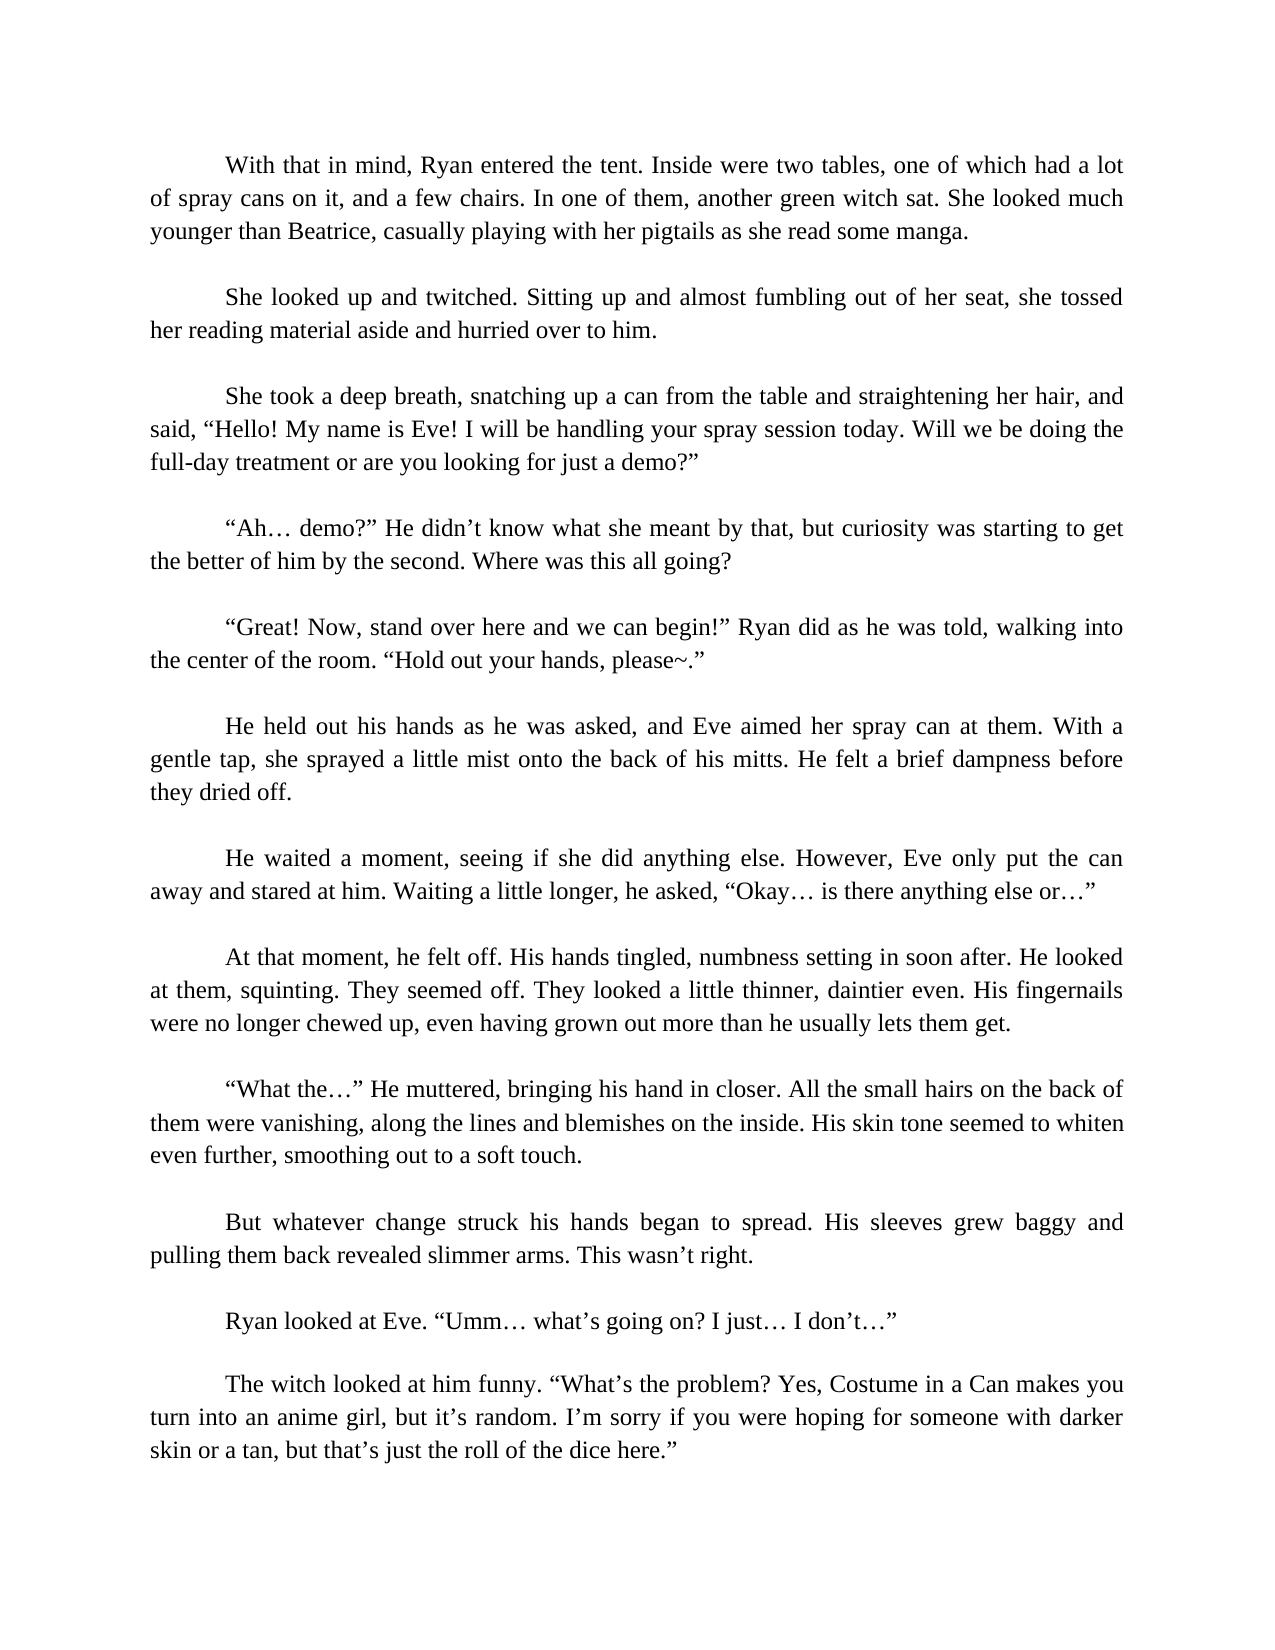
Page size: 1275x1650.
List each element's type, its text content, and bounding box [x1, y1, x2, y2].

text Ryan looked at Eve. “Umm… what’s going on? I just… I don’t…” [150, 1306, 1125, 1334]
text “What the…” He muttered, bringing his hand in closer. All the small hairs on the back of them were vanishing, along the lines and blemishes on the inside. His skin tone seemed to whiten even further, smoothing out to a soft touch. [150, 1074, 1125, 1169]
text With that in mind, Ryan entered the tent. Inside were two tables, one of which had a lot of spray cans on it, and a few chairs. In one of them, another green witch sat. She looked much younger than Beatrice, casually playing with her pigtails as she read some manga. [150, 150, 1125, 245]
text “Great! Now, stand over here and we can begin!” Ryan did as he was told, walking into the center of the room. “Hold out your hands, please~.” [150, 612, 1125, 674]
text He waited a moment, seeing if she did anything else. However, Eve only put the can away and stared at him. Waiting a little longer, he asked, “Okay… is there anything else or…” [150, 843, 1125, 905]
text But whatever change struck his hands began to spread. His sleeves grew baggy and pulling them back revealed slimmer arms. This wasn’t right. [150, 1207, 1125, 1268]
text He held out his hands as he was asked, and Eve aimed her spray can at them. With a gentle tap, she sprayed a little mist onto the back of his mitts. He felt a brief dampness before they dried off. [150, 711, 1125, 806]
text The witch looked at him funny. “What’s the problem? Yes, Costume in a Can makes you turn into an anime girl, but it’s random. I’m sorry if you were hoping for someone with darker skin or a tan, but that’s just the roll of the dice here.” [150, 1369, 1125, 1464]
text “Ah… demo?” He didn’t know what she meant by that, but curiosity was starting to get the better of him by the second. Where was this all going? [150, 513, 1125, 575]
text She took a deep breath, snatching up a can from the table and straightening her hair, and said, “Hello! My name is Eve! I will be handling your spray session today. Will we be doing the full-day treatment or are you looking for just a demo?” [150, 381, 1125, 476]
text At that moment, he felt off. His hands tingled, numbness setting in soon after. He looked at them, squinting. They seemed off. They looked a little thinner, daintier even. His fingernails were no longer chewed up, even having grown out more than he usually lets them get. [150, 942, 1125, 1037]
text She looked up and twitched. Sitting up and almost fumbling out of her seat, she tossed her reading material aside and hurried over to him. [150, 282, 1125, 344]
